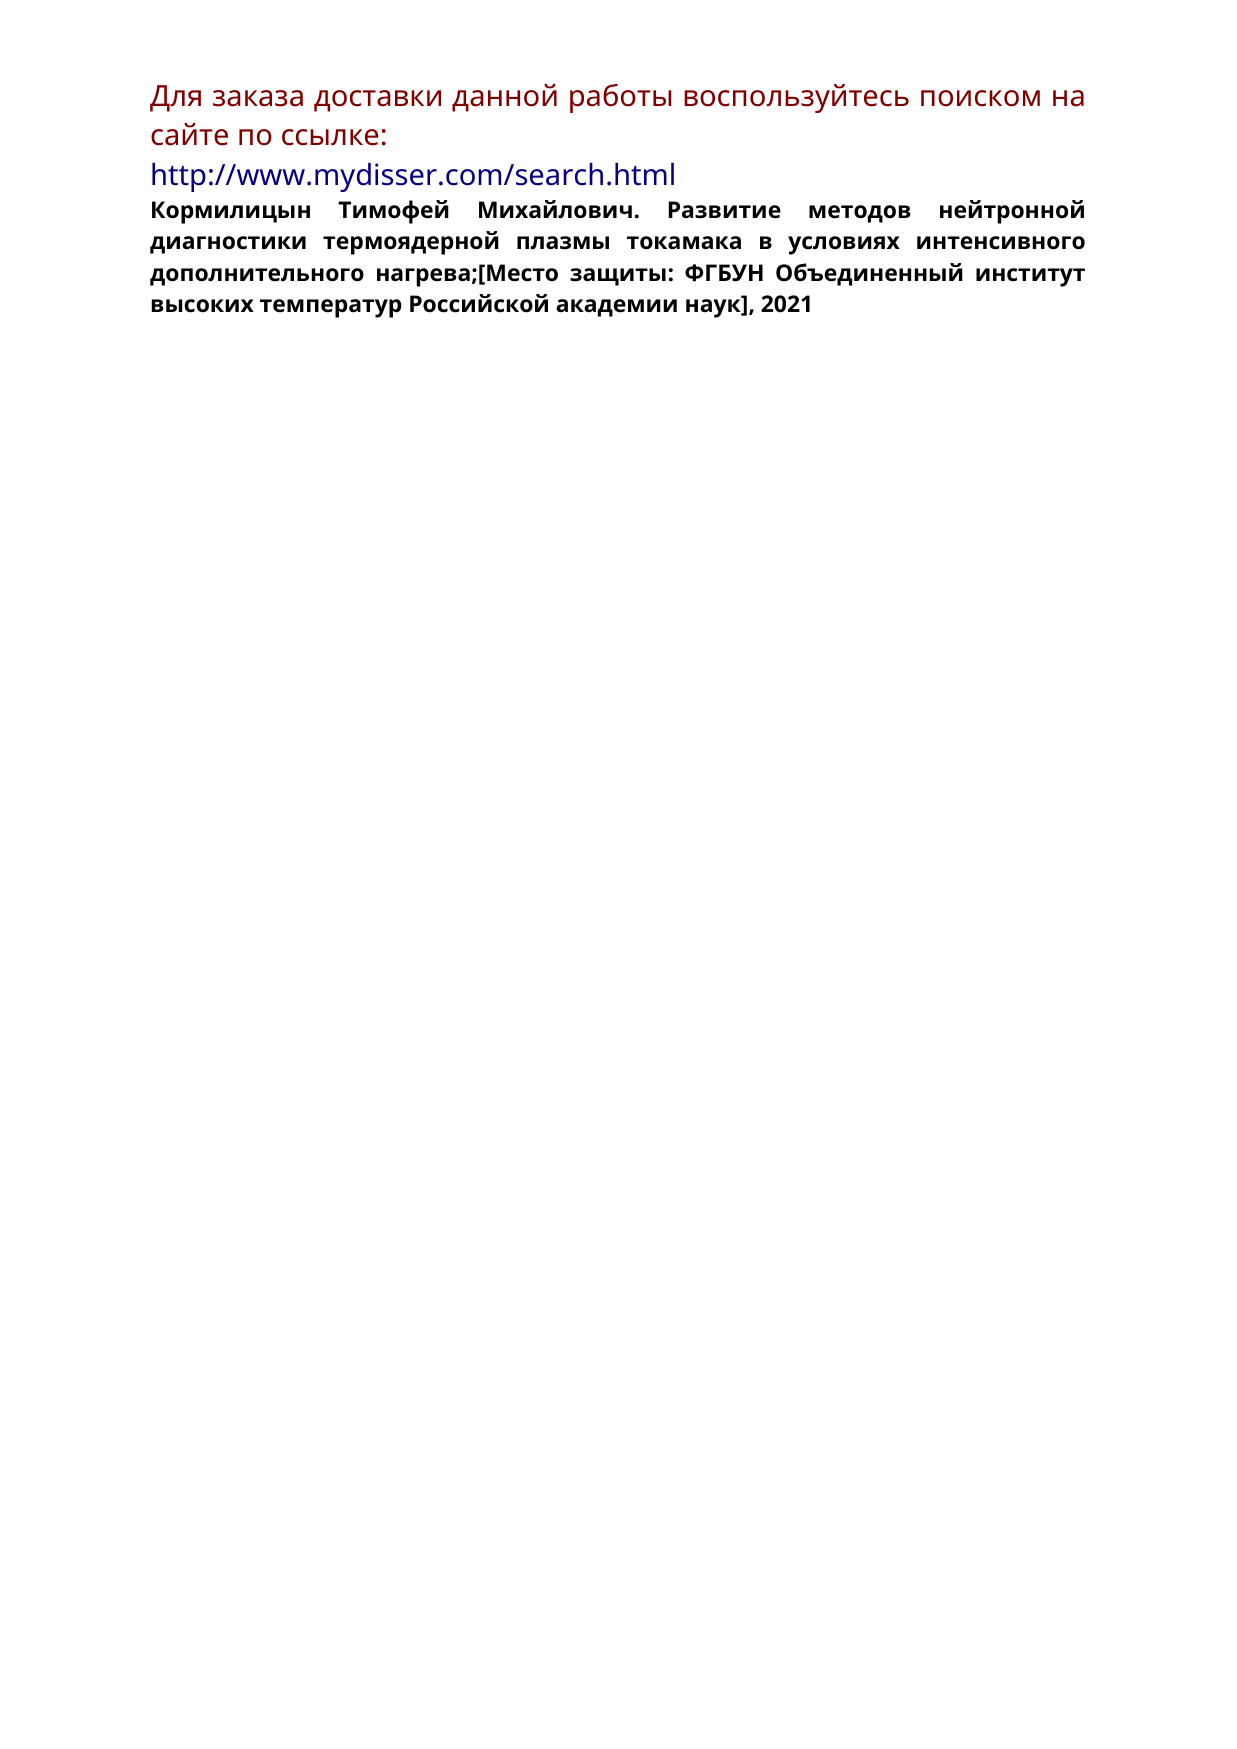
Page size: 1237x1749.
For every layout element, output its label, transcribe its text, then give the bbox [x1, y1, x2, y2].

text Кормилицын Тимофей Михайлович. Развитие методов нейтронной диагностики термоядерной плазмы токамака в условиях интенсивного дополнительного нагрева;[Место защиты: ФГБУН Объединенный институт высоких температур Российской академии наук], 2021 [150, 194, 1086, 319]
